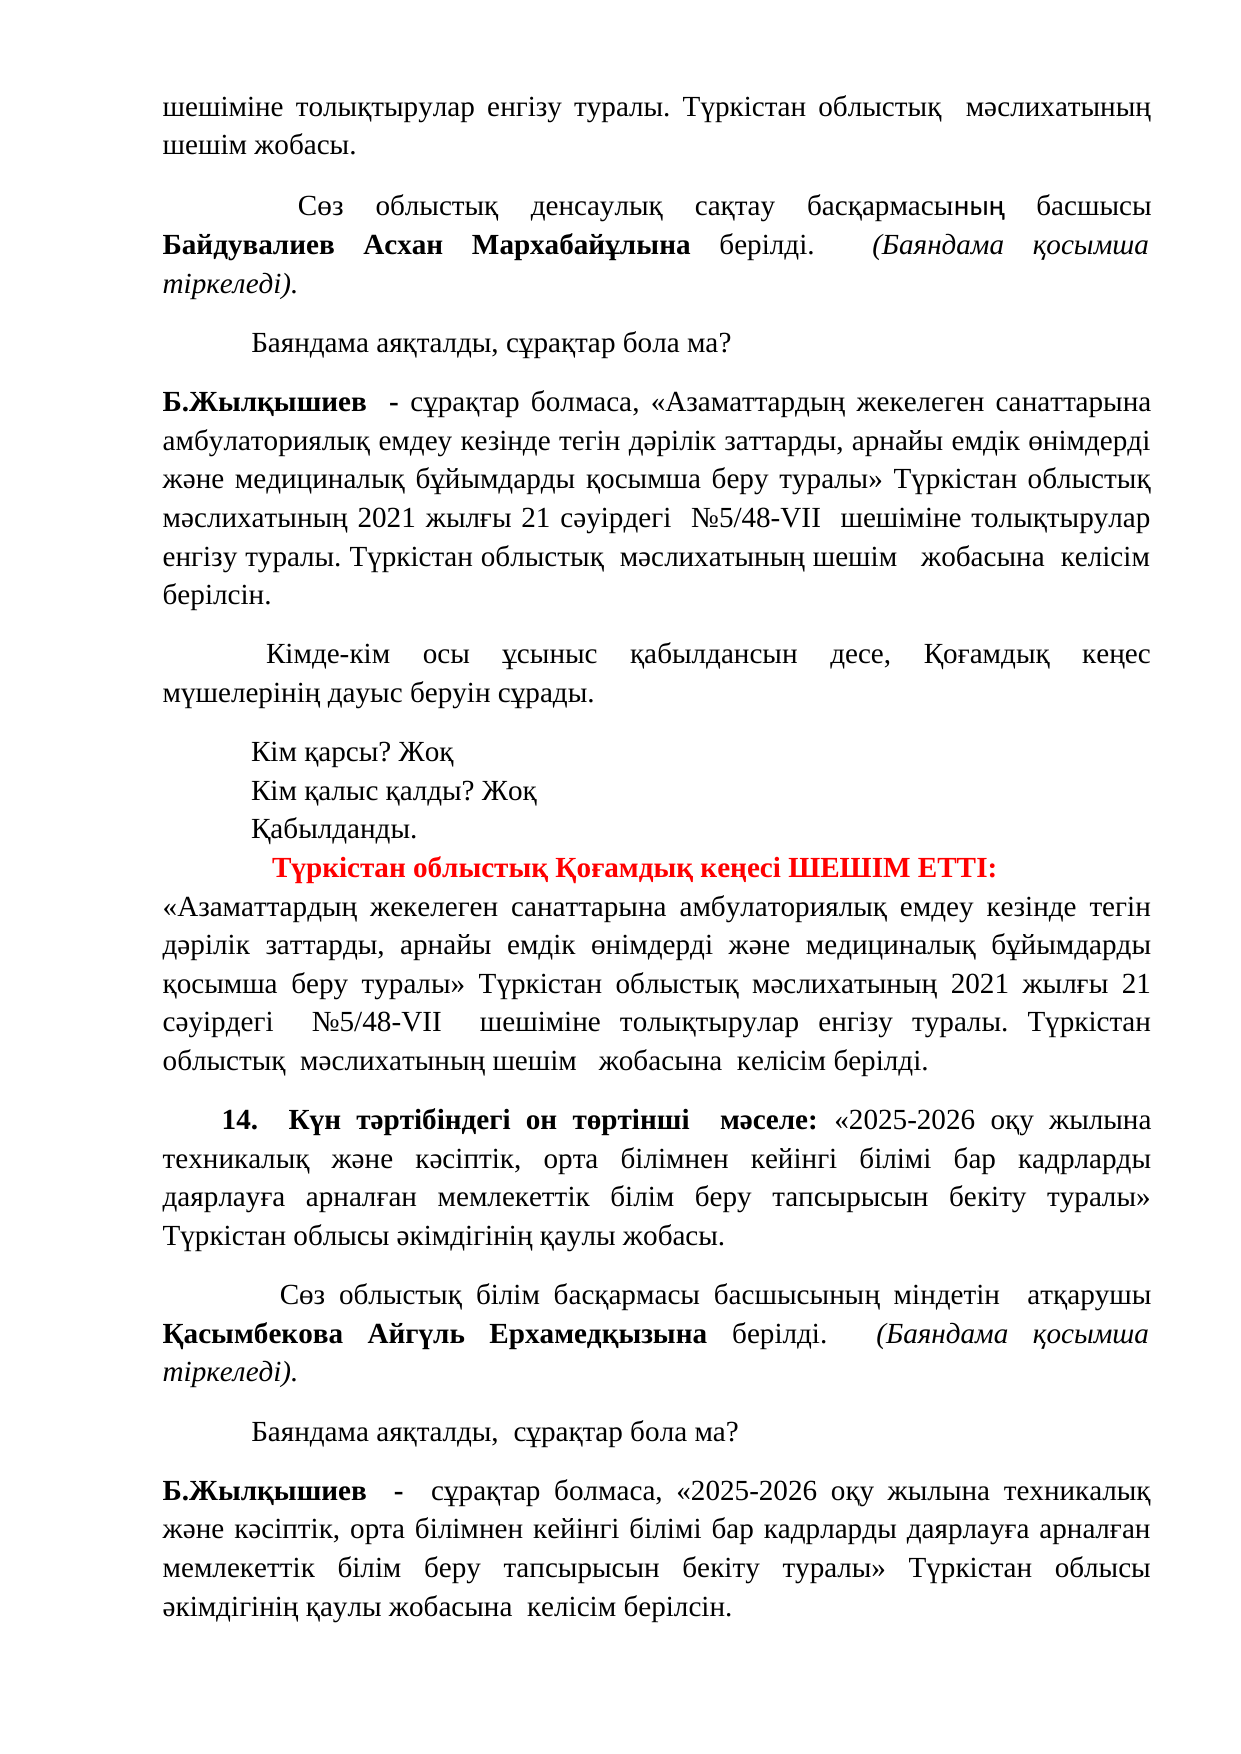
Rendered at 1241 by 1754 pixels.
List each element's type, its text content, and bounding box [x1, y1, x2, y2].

text Кім қарсы? Жоқ [162, 734, 1152, 768]
text Б.Жылқышиев - сұрақтар болмаса, «Азаматтардың жекелеген санаттарына амбулаториялық емдеу кезінде тегін дәрілік заттарды, арнайы емдік өнімдерді және медициналық бұйымдарды қосымша беру туралы» Түркістан облыстық мәслихатының 2021 жылғы 21 сәуірдегі №5/48-VIІ шешіміне толықтырулар енгізу туралы. Түркістан облыстық мәслихатының шешім жобасына келісім берілсін. [162, 384, 1152, 611]
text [162, 89, 1152, 161]
text «Азаматтардың жекелеген санаттарына амбулаториялық емдеу кезінде тегін дәрілік заттарды, арнайы емдік өнімдерді және медициналық бұйымдарды қосымша беру туралы» Түркістан облыстық мәслихатының 2021 жылғы 21 сәуірдегі №5/48-VIІ шешіміне толықтырулар енгізу туралы. Түркістан облыстық мәслихатының шешім жобасына келісім берілді. [162, 889, 1152, 1076]
text Кім қалыс қалды? Жоқ [162, 773, 1152, 807]
text Баяндама аяқталды, сұрақтар бола ма? [162, 1414, 1152, 1447]
text 14. Күн тәртібіндегі он төртінші мәселе: «2025-2026 оқу жылына техникалық және кәсіптік, орта білімнен кейінгі білімі бар кадрларды даярлауға арналған мемлекеттік білім беру тапсырысын бекіту туралы» Түркістан облысы әкімдігінің қаулы жобасы. [162, 1102, 1152, 1251]
text Баяндама аяқталды, сұрақтар бола ма? [162, 325, 1152, 359]
text Сөз облыстық білім басқармасы басшысының міндетін атқарушы Қасымбекова Айгүль Ерхамедқызына берілді. (Баяндама қосымша тіркеледі). [162, 1277, 1152, 1388]
text Б.Жылқышиев - сұрақтар болмаса, «2025-2026 оқу жылына техникалық және кәсіптік, орта білімнен кейінгі білімі бар кадрларды даярлауға арналған мемлекеттік білім беру тапсырысын бекіту туралы» Түркістан облысы әкімдігінің қаулы жобасына келісім берілсін. [162, 1473, 1152, 1622]
text Сөз облыстық денсаулық сақтау басқармасының басшысы Байдувалиев Асхан Мархабайұлына берілді. (Баяндама қосымша тіркеледі). [162, 187, 1152, 299]
text Қабылданды. [162, 812, 1152, 845]
text Түркістан облыстық Қоғамдық кеңесі ШЕШІМ ЕТТІ: [162, 850, 1152, 884]
text Кімде-кім осы ұсыныс қабылдансын десе, Қоғамдық кеңес мүшелерінің дауыс беруін сұрады. [162, 637, 1152, 709]
